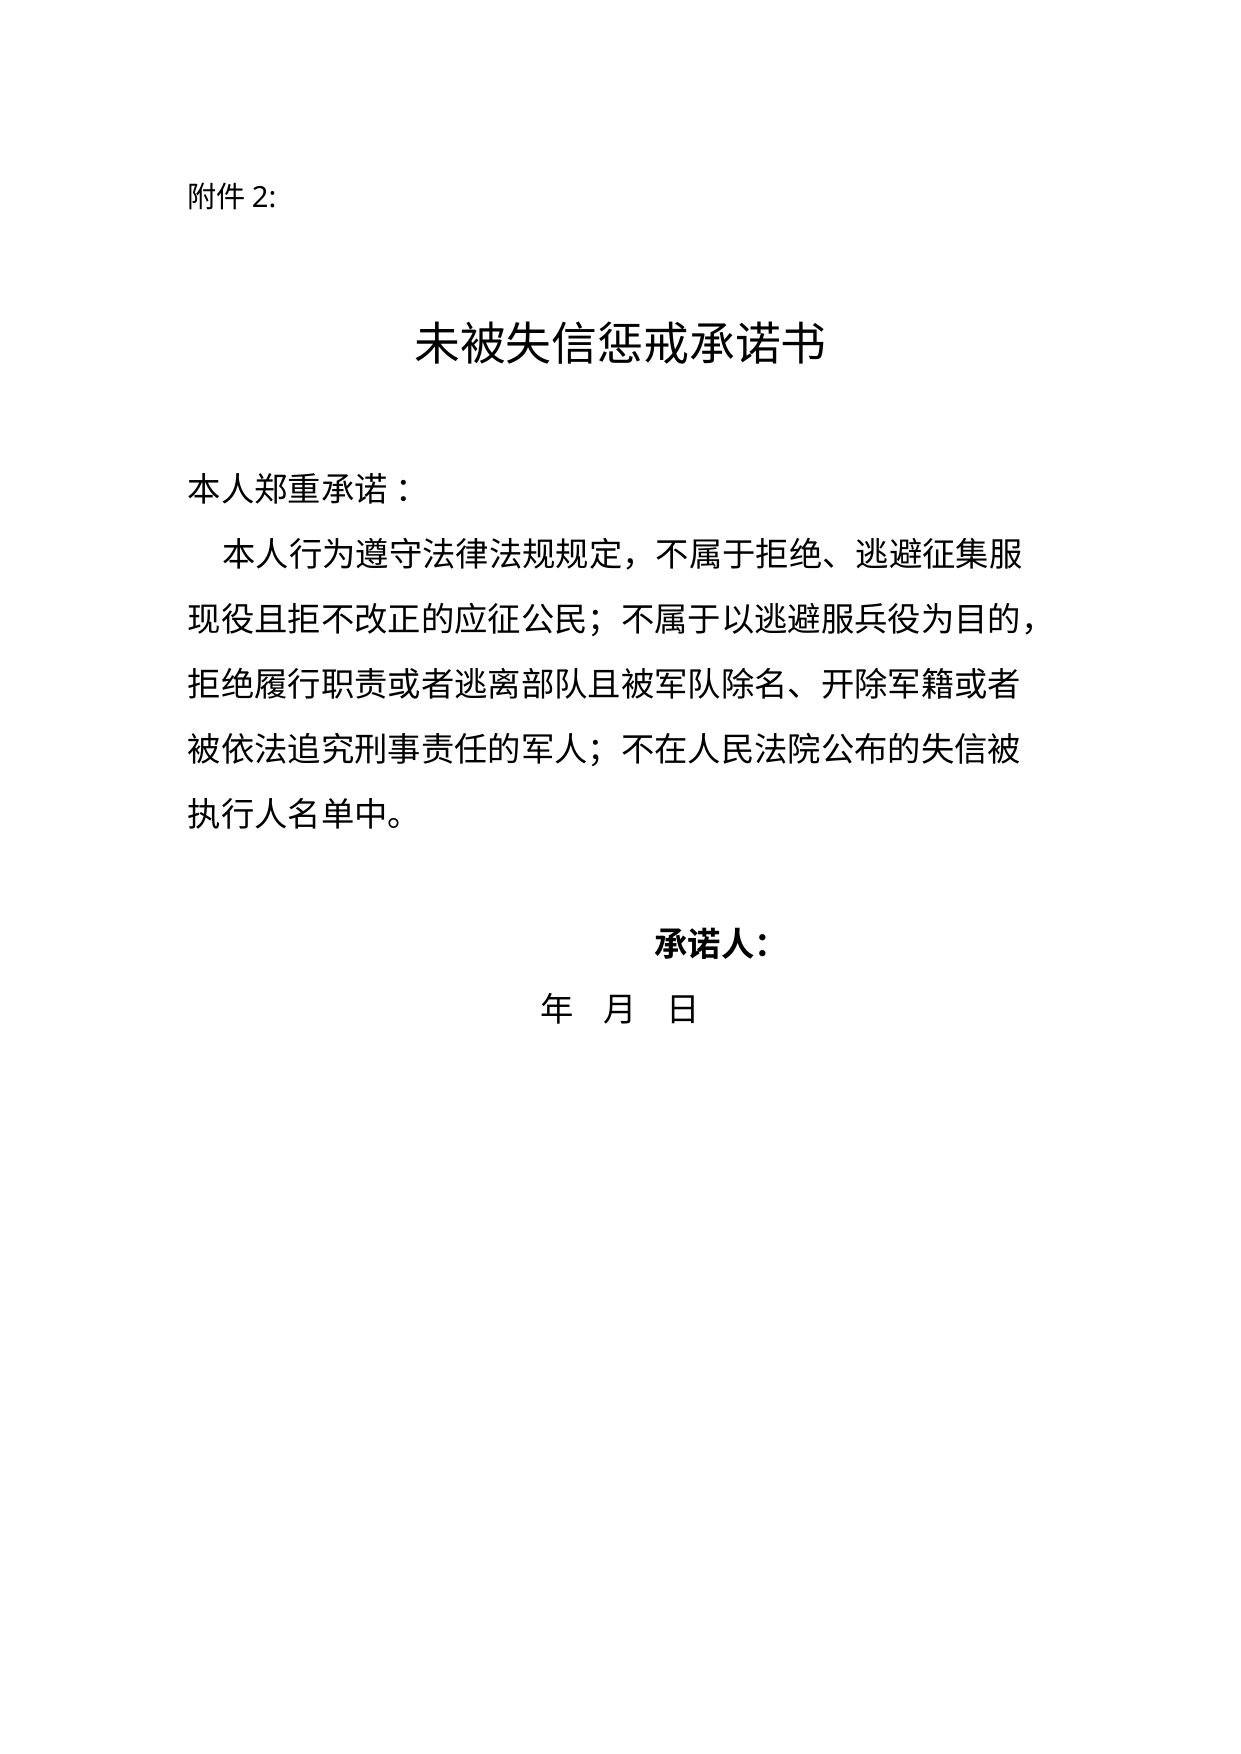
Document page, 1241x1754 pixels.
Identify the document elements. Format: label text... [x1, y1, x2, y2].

text 本人郑重承诺 ： [187, 454, 1053, 519]
text 附件2: [187, 162, 1053, 227]
text 年 月 日 [187, 974, 1053, 1039]
text 未被失信惩戒承诺书 [187, 292, 1053, 389]
text 本人行为遵守法律法规规定，不属于拒绝、逃避征集服现役且拒不改正的应征公民；不属于以逃避服兵役为目的，拒绝履行职责或者逃离部队且被军队除名、开除军籍或者被依法追究刑事责任的军人；不在人民法院公布的失信被执行人名单中。 [187, 519, 1053, 844]
text 承诺人： [187, 909, 1053, 974]
